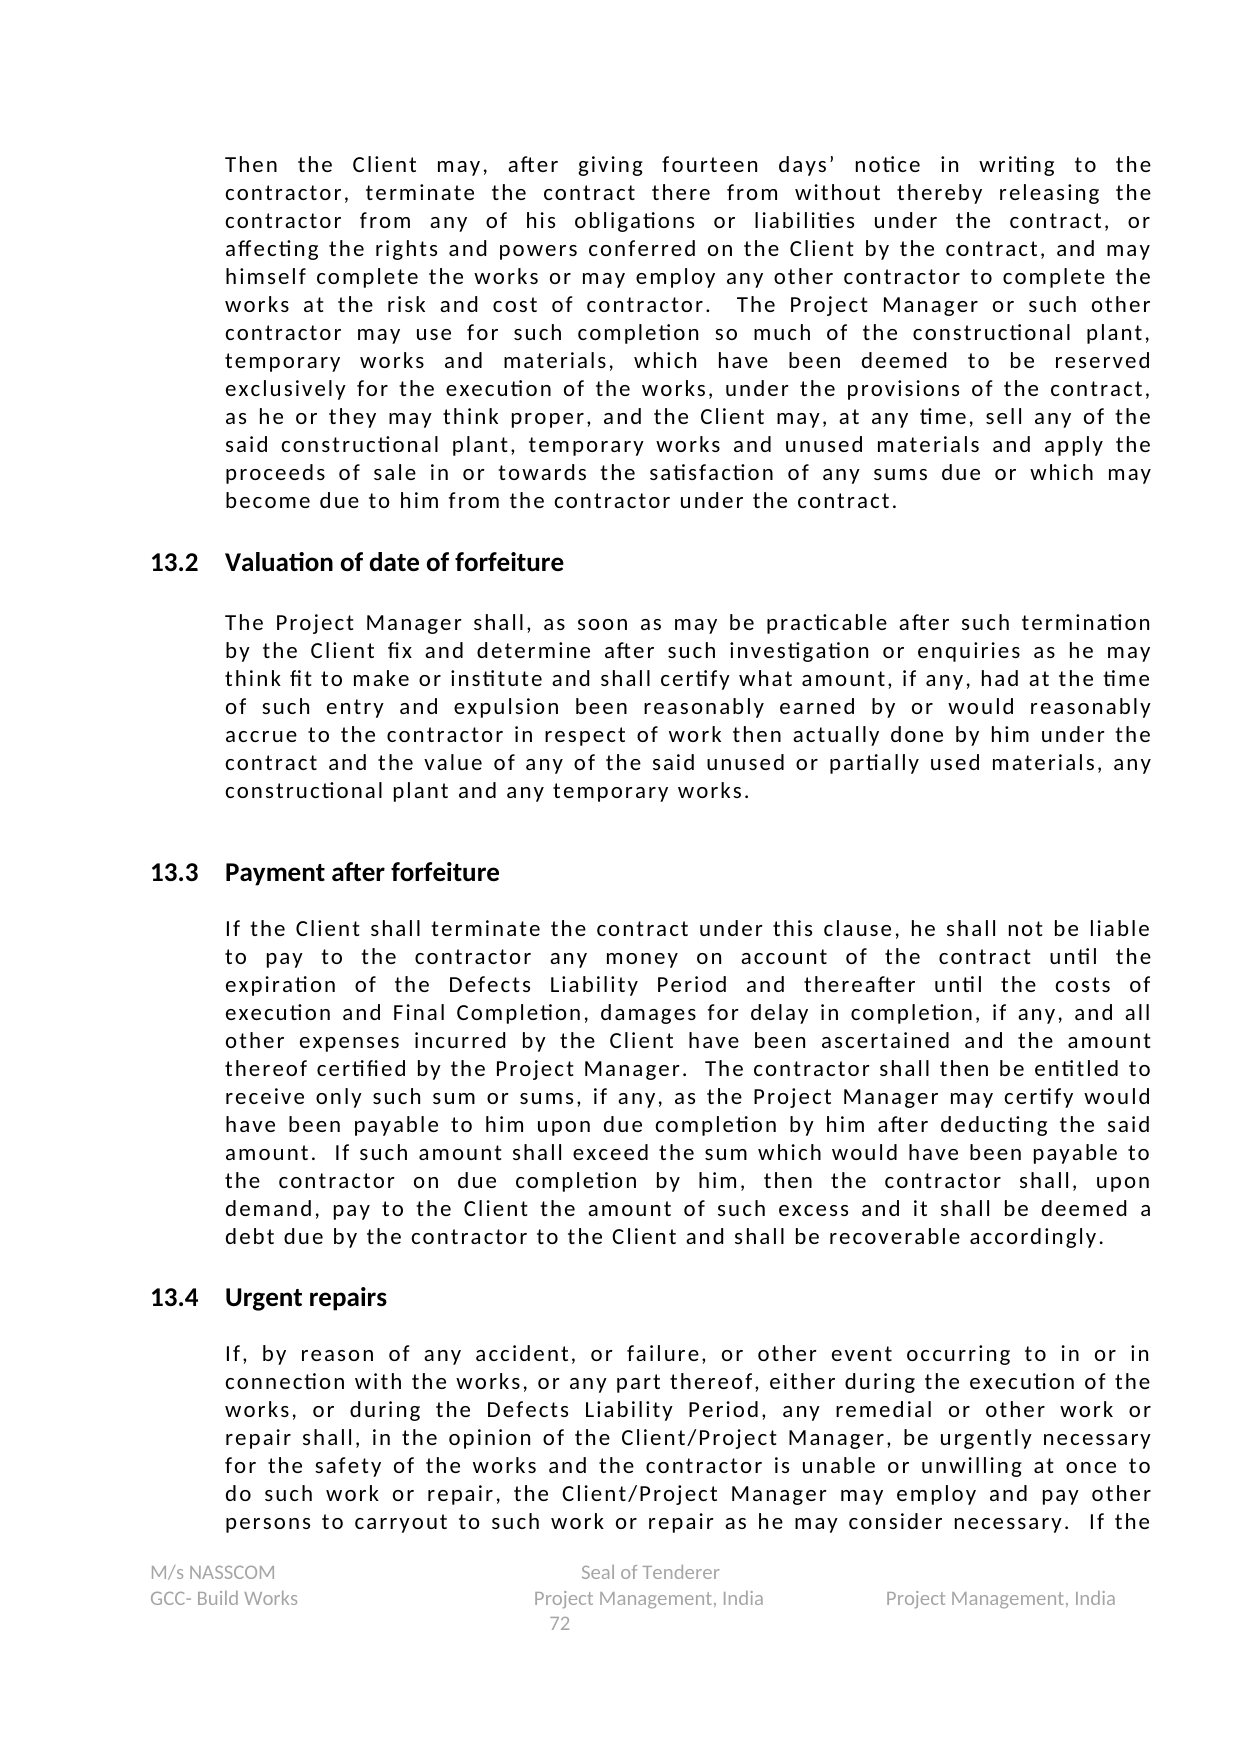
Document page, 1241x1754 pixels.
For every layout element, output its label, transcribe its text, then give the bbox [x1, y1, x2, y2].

subtitle 13.3 Payment after forfeiture [150, 855, 1153, 888]
subtitle 13.2 Valuation of date of forfeiture [150, 545, 1153, 578]
text The Project Manager shall, as soon as may be practicable after such termination by the Client fix and determine after such investigation or enquiries as he may think fit to make or institute and shall certify what amount, if any, had at the time of such entry and expulsion been reasonably earned by or would reasonably accrue to the contractor in respect of work then actually done by him under the contract and the value of any of the said unused or partially used materials, any constructional plant and any temporary works. [150, 608, 1153, 804]
subtitle 13.4 Urgent repairs [150, 1281, 1153, 1313]
text If the Client shall terminate the contract under this clause, he shall not be liable to pay to the contractor any money on account of the contract until the expiration of the Defects Liability Period and thereafter until the costs of execution and Final Completion, damages for delay in completion, if any, and all other expenses incurred by the Client have been ascertained and the amount thereof certified by the Project Manager. The contractor shall then be entitled to receive only such sum or sums, if any, as the Project Manager may certify would have been payable to him upon due completion by him after deducting the said amount. If such amount shall exceed the sum which would have been payable to the contractor on due completion by him, then the contractor shall, upon demand, pay to the Client the amount of such excess and it shall be deemed a debt due by the contractor to the Client and shall be recoverable accordingly. [150, 914, 1153, 1250]
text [150, 1339, 1153, 1535]
text Then the Client may, after giving fourteen days’ notice in writing to the contractor, terminate the contract there from without thereby releasing the contractor from any of his obligations or liabilities under the contract, or affecting the rights and powers conferred on the Client by the contract, and may himself complete the works or may employ any other contractor to complete the works at the risk and cost of contractor. The Project Manager or such other contractor may use for such completion so much of the constructional plant, temporary works and materials, which have been deemed to be reserved exclusively for the execution of the works, under the provisions of the contract, as he or they may think proper, and the Client may, at any time, sell any of the said constructional plant, temporary works and unused materials and apply the proceeds of sale in or towards the satisfaction of any sums due or which may become due to him from the contractor under the contract. [150, 150, 1153, 514]
